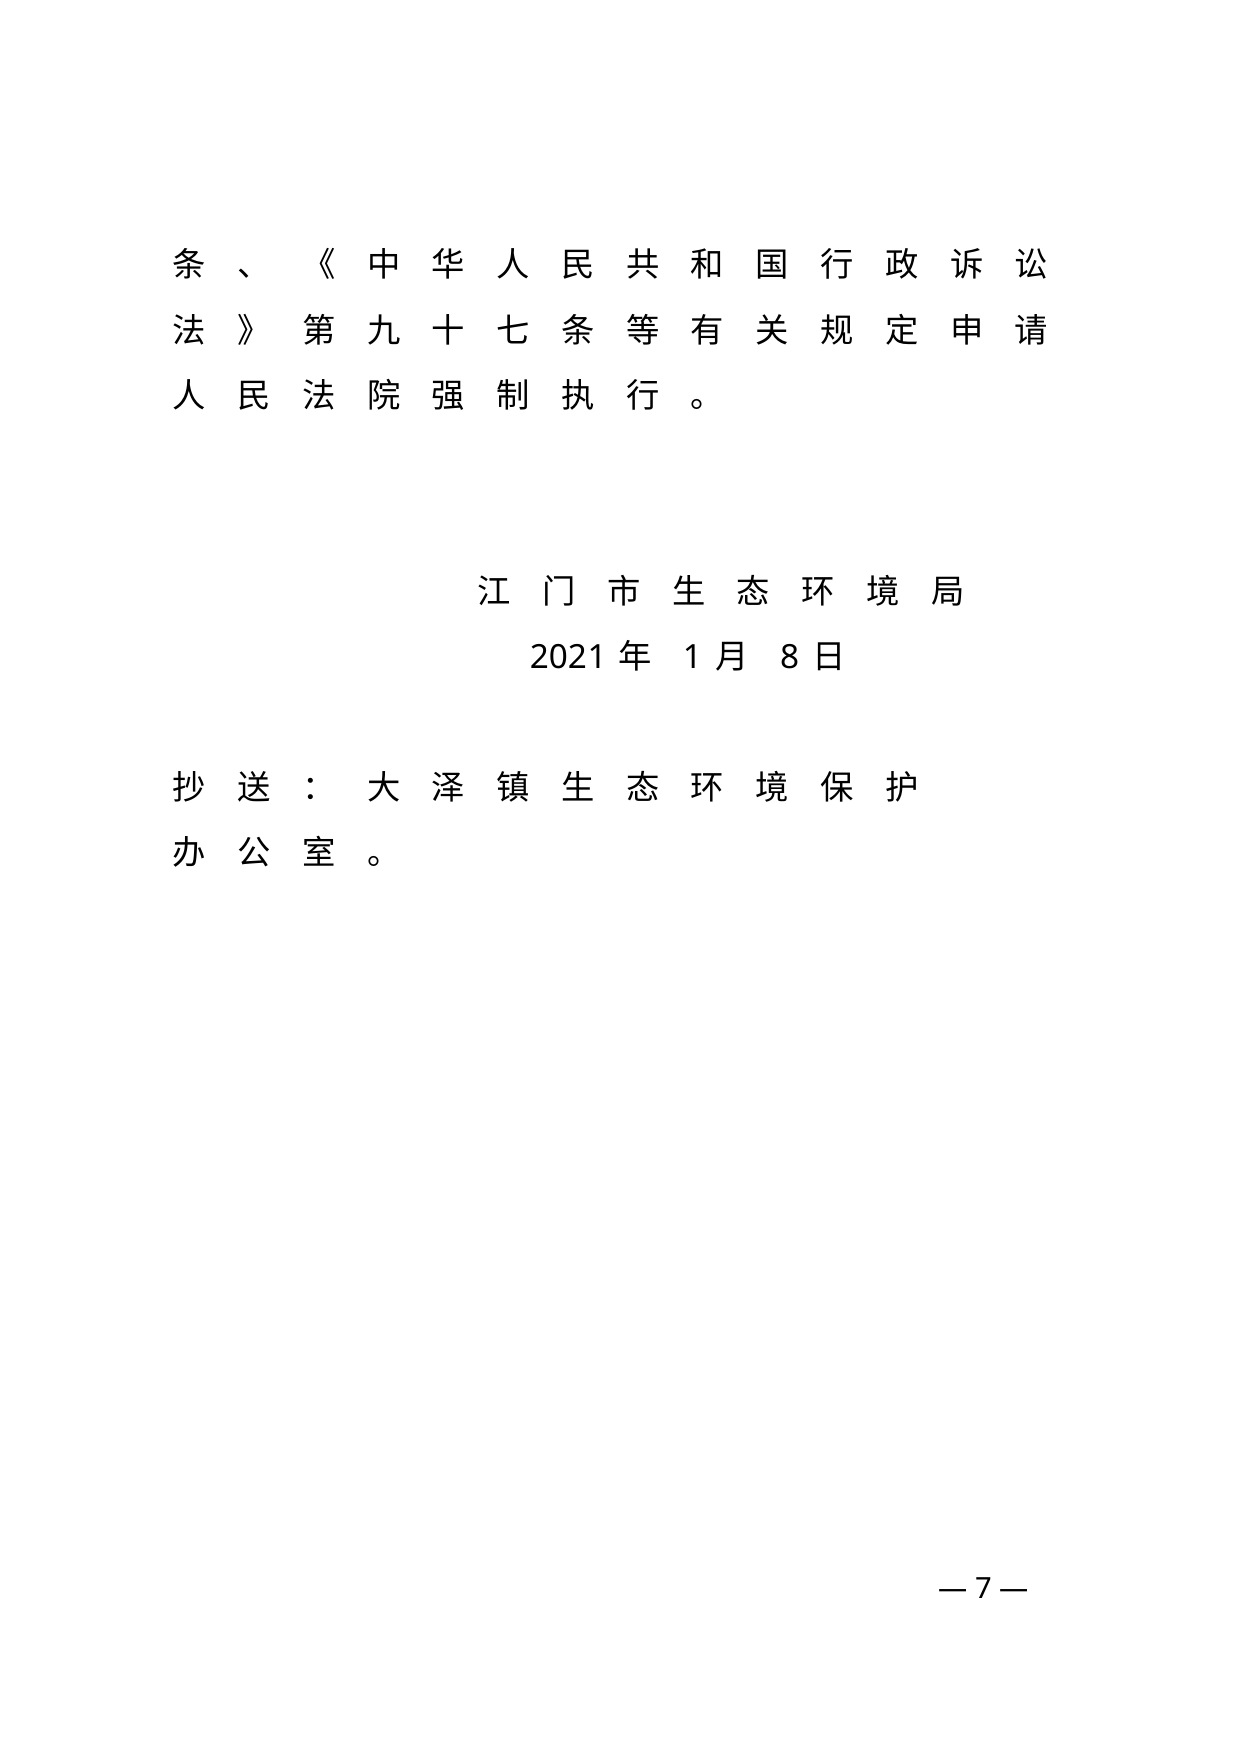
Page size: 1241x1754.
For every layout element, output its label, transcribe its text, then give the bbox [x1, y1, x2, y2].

text 抄送：大泽镇生态环境保护办公室。 [172, 752, 966, 883]
text 2021年1月8日 [172, 622, 966, 687]
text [172, 230, 1079, 426]
text 江门市生态环境局 [172, 556, 1074, 622]
